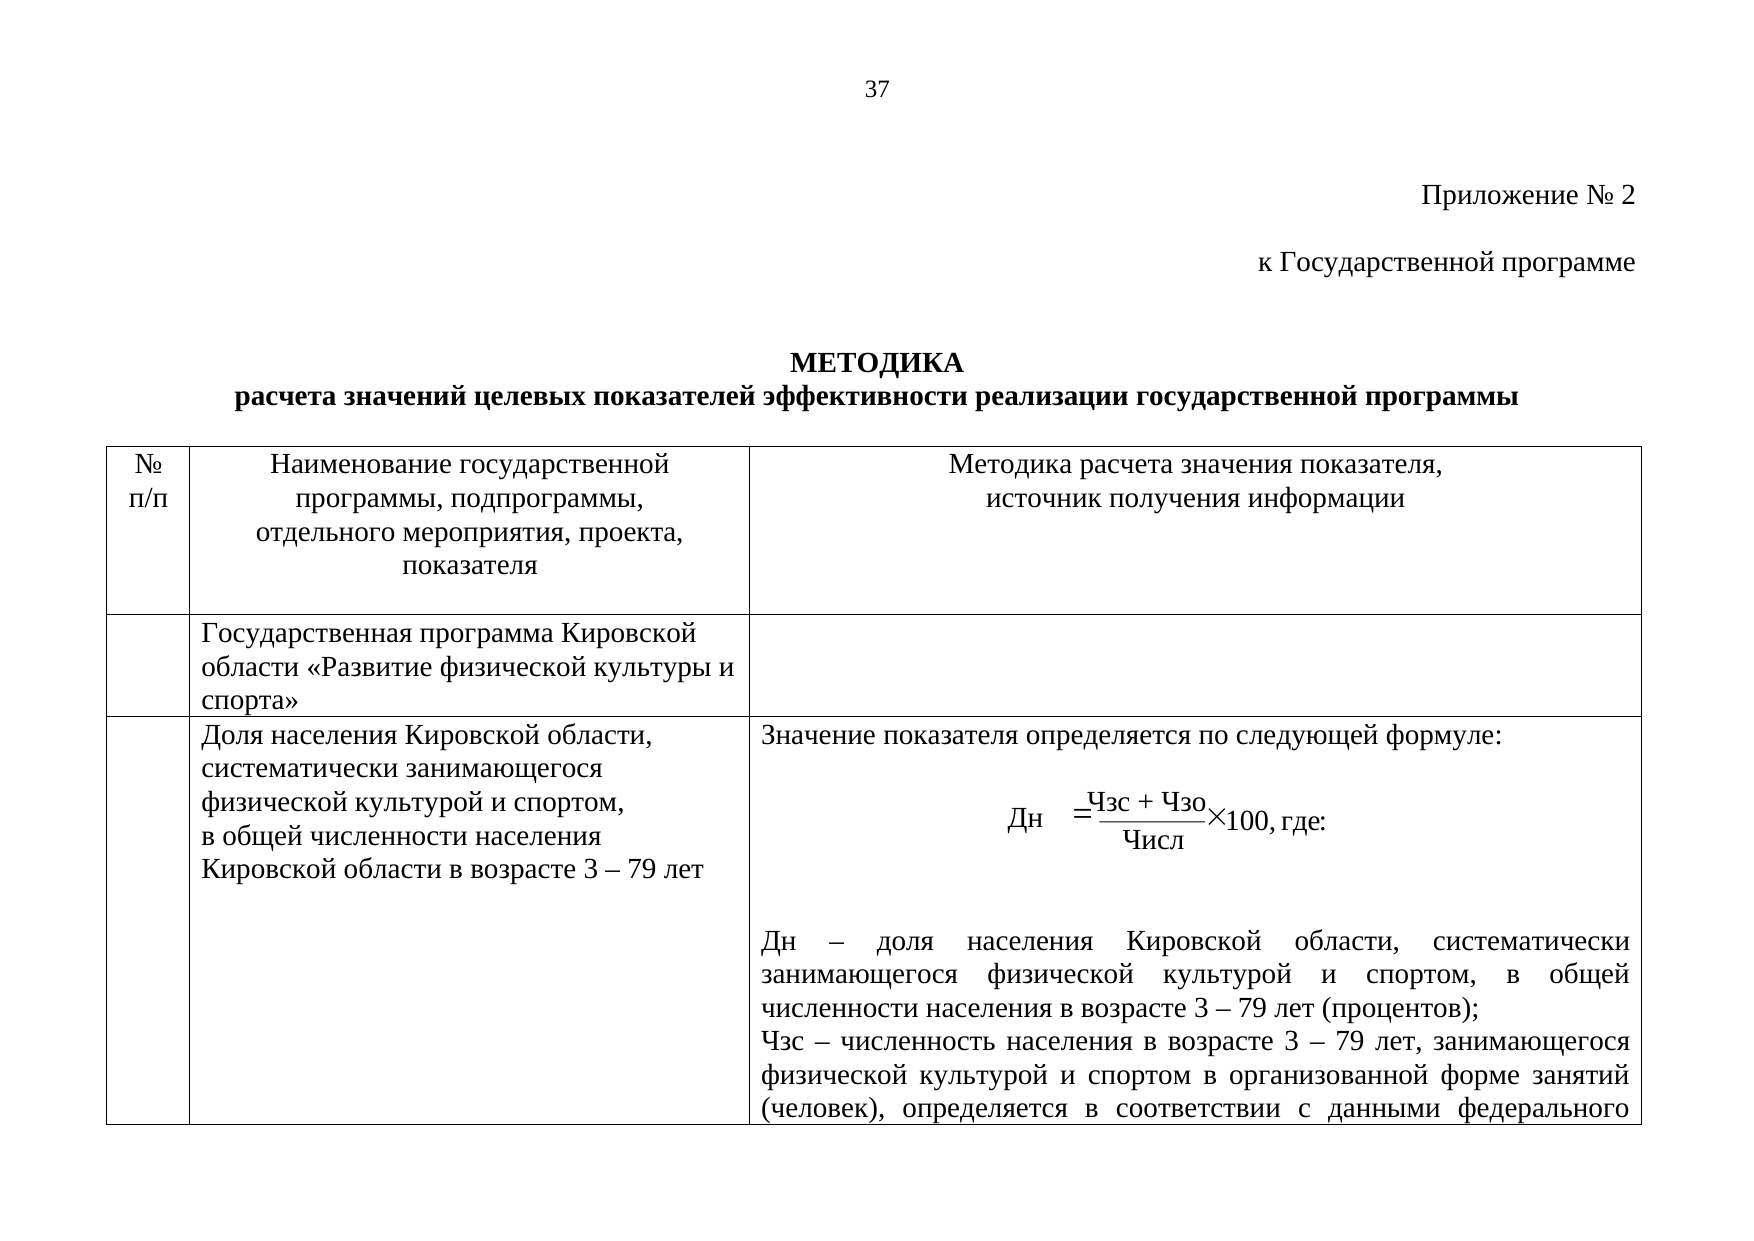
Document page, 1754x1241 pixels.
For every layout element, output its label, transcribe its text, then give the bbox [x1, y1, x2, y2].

table_cell [107, 717, 189, 1124]
table_header Методика расчета значения показателя, источник получения информации [750, 447, 1641, 614]
table_cell Государственная программа Кировской области «Развитие физической культуры и спорта» [190, 615, 749, 716]
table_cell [190, 717, 749, 1124]
table_cell [750, 615, 1641, 716]
table_header Наименование государственной программы, подпрограммы, отдельного мероприятия, проекта, показателя [190, 447, 749, 614]
text Приложение № 2 [118, 177, 1636, 211]
text расчета значений целевых показателей эффективности реализации государственной программы [118, 378, 1636, 412]
table_cell [107, 615, 189, 716]
text к Государственной программе [118, 244, 1636, 278]
table_header № п/п [107, 447, 189, 614]
text МЕТОДИКА [118, 345, 1636, 378]
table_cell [750, 717, 1641, 1124]
